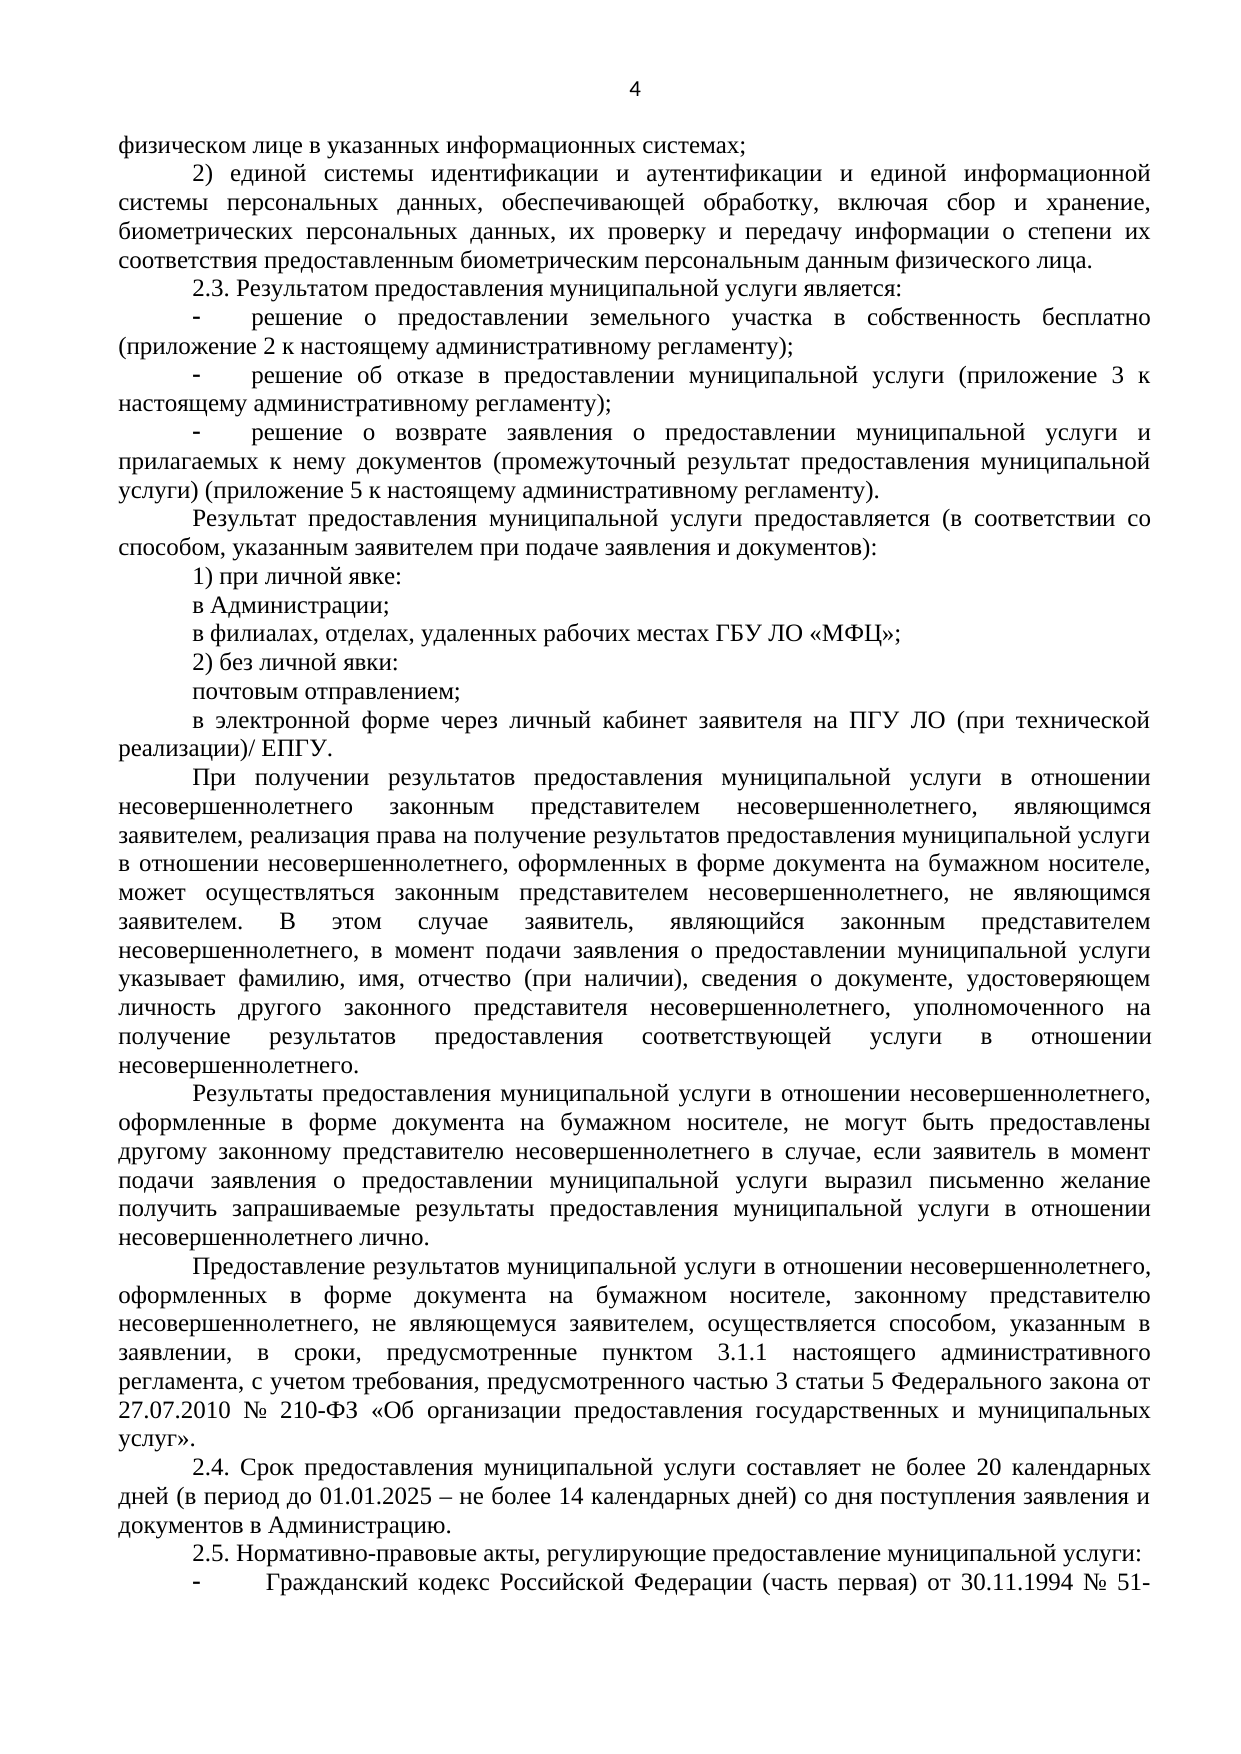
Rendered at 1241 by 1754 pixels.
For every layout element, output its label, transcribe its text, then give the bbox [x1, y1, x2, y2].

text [118, 130, 1152, 158]
text почтовым отправлением; [118, 676, 1152, 705]
text 2) без личной явки: [118, 647, 1152, 676]
text 2.4. Срок предоставления муниципальной услуги составляет не более 20 календарных дней (в период до 01.01.2025 – не более 14 календарных дней) со дня поступления заявления и документов в Администрацию. [118, 1452, 1152, 1538]
text Предоставление результатов муниципальной услуги в отношении несовершеннолетнего, оформленных в форме документа на бумажном носителе, законному представителю несовершеннолетнего, не являющемуся заявителем, осуществляется способом, указанным в заявлении, в сроки, предусмотренные пунктом 3.1.1 настоящего административного регламента, с учетом требования, предусмотренного частью 3 статьи 5 Федерального закона от 27.07.2010 № 210-ФЗ «Об организации предоставления государственных и муниципальных услуг». [118, 1251, 1152, 1452]
text в электронной форме через личный кабинет заявителя на ПГУ ЛО (при технической реализации)/ ЕПГУ. [118, 705, 1152, 762]
list решение о предоставлении земельного участка в собственность бесплатно (приложение 2 к настоящему административному регламенту); [118, 302, 1152, 360]
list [118, 1567, 1152, 1596]
text 2.3. Результатом предоставления муниципальной услуги является: [118, 273, 1152, 302]
text в Администрации; [118, 590, 1152, 618]
text При получении результатов предоставления муниципальной услуги в отношении несовершеннолетнего законным представителем несовершеннолетнего, являющимся заявителем, реализация права на получение результатов предоставления муниципальной услуги в отношении несовершеннолетнего, оформленных в форме документа на бумажном носителе, может осуществляться законным представителем несовершеннолетнего, не являющимся заявителем. В этом случае заявитель, являющийся законным представителем несовершеннолетнего, в момент подачи заявления о предоставлении муниципальной услуги указывает фамилию, имя, отчество (при наличии), сведения о документе, удостоверяющем личность другого законного представителя несовершеннолетнего, уполномоченного на получение результатов предоставления соответствующей услуги в отношении несовершеннолетнего. [118, 762, 1152, 1078]
text 1) при личной явке: [118, 561, 1152, 590]
text 2) единой системы идентификации и аутентификации и единой информационной системы персональных данных, обеспечивающей обработку, включая сбор и хранение, биометрических персональных данных, их проверку и передачу информации о степени их соответствия предоставленным биометрическим персональным данным физического лица. [118, 158, 1152, 273]
list решение о возврате заявления о предоставлении муниципальной услуги и прилагаемых к нему документов (промежуточный результат предоставления муниципальной услуги) (приложение 5 к настоящему административному регламенту). [118, 417, 1152, 503]
text Результаты предоставления муниципальной услуги в отношении несовершеннолетнего, оформленные в форме документа на бумажном носителе, не могут быть предоставлены другому законному представителю несовершеннолетнего в случае, если заявитель в момент подачи заявления о предоставлении муниципальной услуги выразил письменно желание получить запрашиваемые результаты предоставления муниципальной услуги в отношении несовершеннолетнего лично. [118, 1078, 1152, 1251]
list решение об отказе в предоставлении муниципальной услуги (приложение 3 к настоящему административному регламенту); [118, 360, 1152, 417]
text Результат предоставления муниципальной услуги предоставляется (в соответствии со способом, указанным заявителем при подаче заявления и документов): [118, 503, 1152, 561]
text 2.5. Нормативно-правовые акты, регулирующие предоставление муниципальной услуги: [118, 1538, 1152, 1567]
text в филиалах, отделах, удаленных рабочих местах ГБУ ЛО «МФЦ»; [118, 618, 1152, 647]
